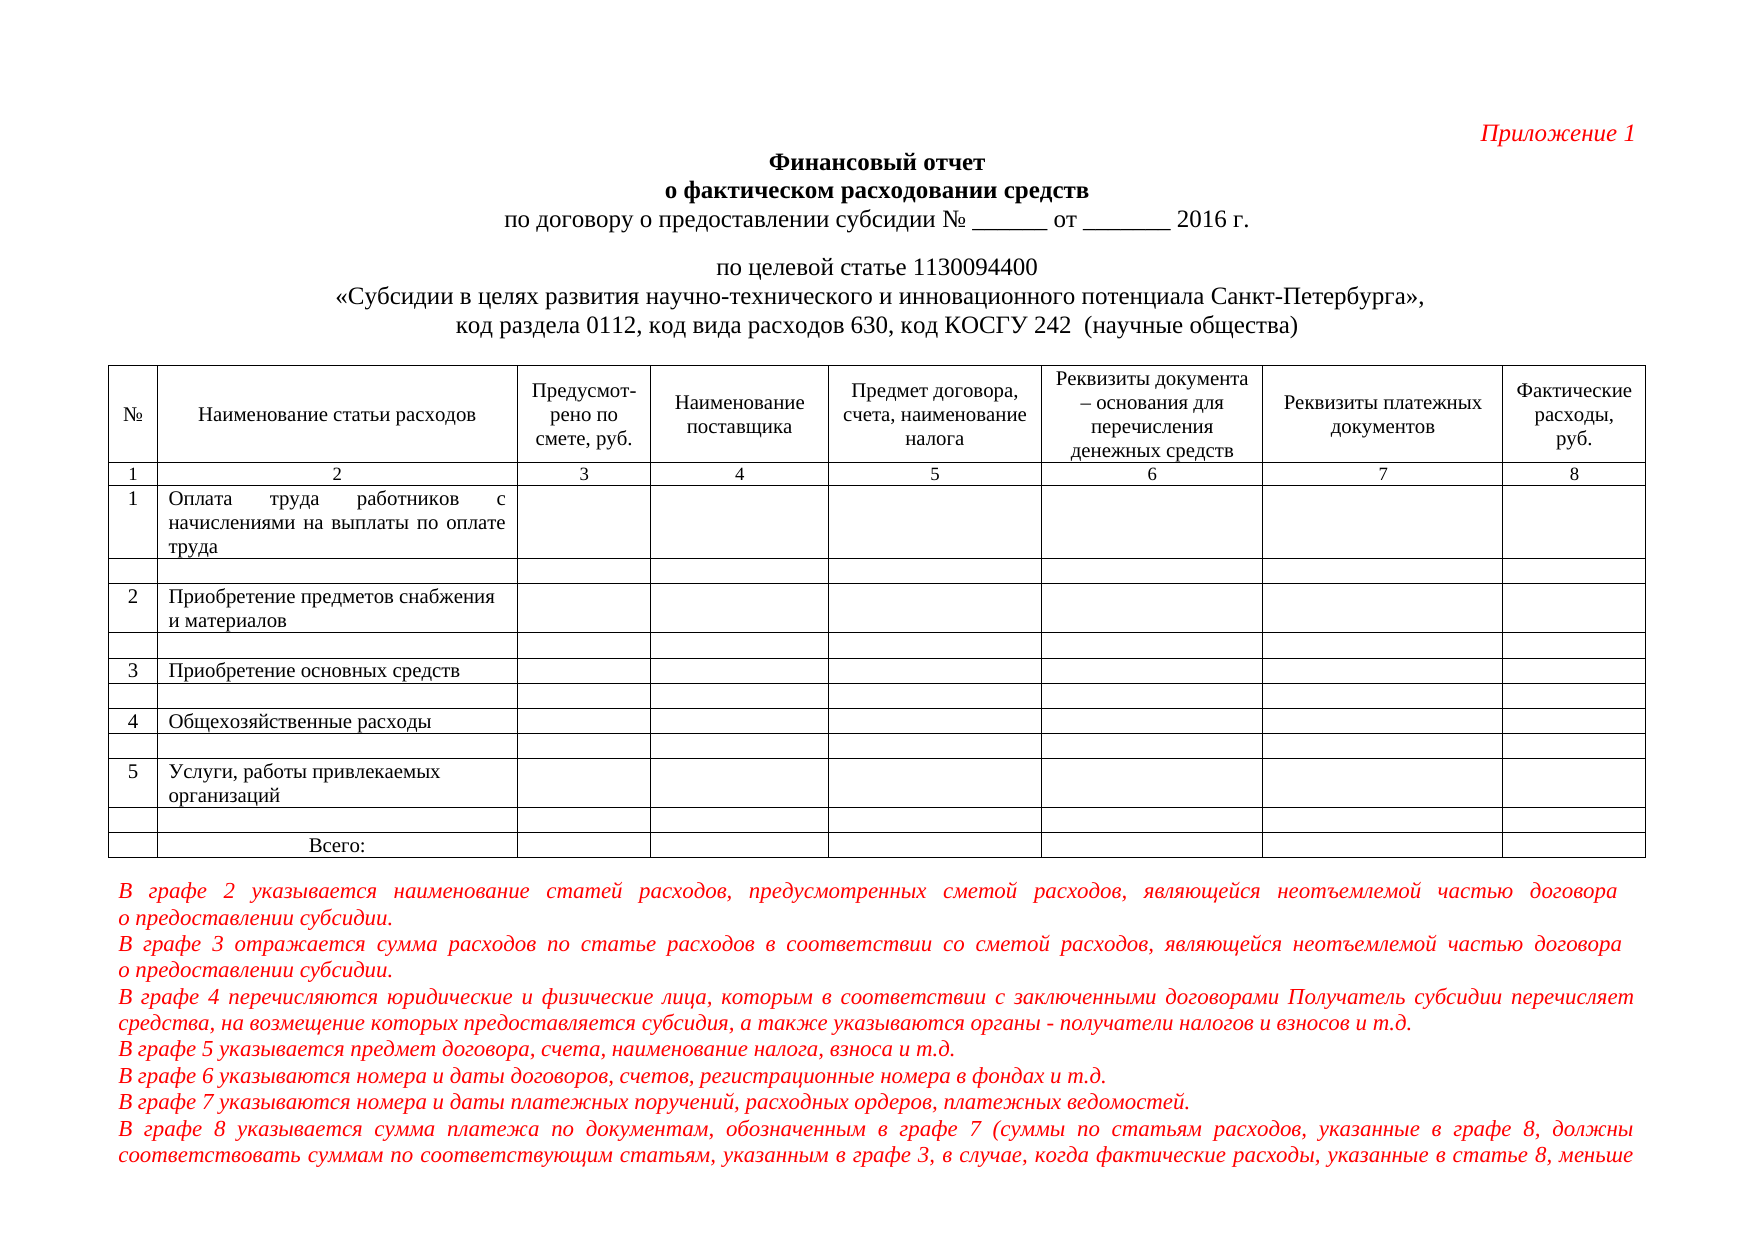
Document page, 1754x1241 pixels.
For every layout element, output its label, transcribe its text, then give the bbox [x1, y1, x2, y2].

table_cell [1503, 808, 1645, 832]
table_cell [651, 559, 828, 583]
table_cell [829, 808, 1041, 832]
table_cell [518, 559, 650, 583]
table_cell [158, 808, 517, 832]
table_header № [109, 366, 157, 462]
table_cell 5 [109, 759, 157, 807]
table_cell [518, 833, 650, 857]
table_cell [651, 633, 828, 657]
table_cell [1263, 684, 1502, 708]
table_cell [518, 486, 650, 558]
table_cell Всего: [158, 833, 517, 857]
table_cell Услуги, работы привлекаемых организаций [158, 759, 517, 807]
text В графе 4 перечисляются юридические и физические лица, которым в соответствии с заключенными договорами Получатель субсидии перечисляет средства, на возмещение которых предоставляется субсидия, а также указываются органы - получатели налогов и взносов и т.д. [118, 983, 1636, 1036]
text В графе 7 указываются номера и даты платежных поручений, расходных ордеров, платежных ведомостей. [118, 1088, 1636, 1114]
table_cell 7 [1263, 463, 1502, 485]
table_cell [829, 584, 1041, 632]
table_cell 4 [109, 709, 157, 733]
table_cell [518, 659, 650, 682]
table_cell [651, 659, 828, 682]
table_cell [1042, 759, 1262, 807]
text Финансовый отчет [118, 147, 1636, 176]
table_cell [1042, 659, 1262, 682]
table_cell [1042, 486, 1262, 558]
table_cell [1503, 759, 1645, 807]
table_cell [518, 584, 650, 632]
text В графе 6 указываются номера и даты договоров, счетов, регистрационные номера в фондах и т.д. [118, 1062, 1636, 1088]
table_cell [518, 808, 650, 832]
table_cell 1 [109, 463, 157, 485]
table_cell [651, 808, 828, 832]
table_cell [651, 833, 828, 857]
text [118, 1114, 1636, 1167]
table_cell [829, 633, 1041, 657]
table_cell [109, 684, 157, 708]
table_cell [1503, 684, 1645, 708]
text код раздела 0112, код вида расходов 630, код КОСГУ 242 (научные общества) [118, 310, 1636, 338]
table_cell [1503, 734, 1645, 758]
table_cell [109, 633, 157, 657]
table_cell [1263, 659, 1502, 682]
table_cell [518, 709, 650, 733]
table_cell [1042, 559, 1262, 583]
table_cell [1503, 833, 1645, 857]
table_cell [109, 808, 157, 832]
table_cell [829, 833, 1041, 857]
table_cell [1042, 584, 1262, 632]
text «Субсидии в целях развития научно-технического и инновационного потенциала Санкт-Петербурга», [118, 281, 1636, 310]
table_header Предусмот-рено по смете, руб. [518, 366, 650, 462]
table_cell [829, 684, 1041, 708]
table_cell [829, 486, 1041, 558]
table_cell [651, 759, 828, 807]
text Приложение 1 [118, 118, 1636, 147]
table_cell [1263, 633, 1502, 657]
table_cell [1042, 808, 1262, 832]
table_cell [1503, 659, 1645, 682]
text по договору о предоставлении субсидии № ______ от _______ 2016 г. [118, 204, 1636, 233]
table_cell 5 [829, 463, 1041, 485]
table_cell [651, 486, 828, 558]
table_cell [1503, 633, 1645, 657]
table_cell 6 [1042, 463, 1262, 485]
table_cell Оплата труда работников с начислениями на выплаты по оплате труда [158, 486, 517, 558]
table_cell 1 [109, 486, 157, 558]
text В графе 5 указывается предмет договора, счета, наименование налога, взноса и т.д. [118, 1036, 1636, 1062]
table_cell [518, 633, 650, 657]
table_cell Общехозяйственные расходы [158, 709, 517, 733]
table_cell 8 [1503, 463, 1645, 485]
table_header Реквизиты документа – основания для перечисления денежных средств [1042, 366, 1262, 462]
table_cell [651, 584, 828, 632]
table_cell [158, 559, 517, 583]
table_cell [829, 759, 1041, 807]
table_cell [1263, 559, 1502, 583]
table_cell [1042, 734, 1262, 758]
table_header Предмет договора, счета, наименование налога [829, 366, 1041, 462]
table_header Наименование статьи расходов [158, 366, 517, 462]
table_cell [1263, 808, 1502, 832]
table_cell [518, 759, 650, 807]
table_cell [1042, 633, 1262, 657]
table_cell [651, 709, 828, 733]
table_cell [1263, 709, 1502, 733]
table_cell [1503, 584, 1645, 632]
text В графе 3 отражается сумма расходов по статье расходов в соответствии со сметой расходов, являющейся неотъемлемой частью договора о предоставлении субсидии. [118, 930, 1636, 983]
table_cell 2 [109, 584, 157, 632]
text о фактическом расходовании средств [118, 176, 1636, 204]
table_cell [829, 709, 1041, 733]
table_cell [158, 633, 517, 657]
table_cell [829, 659, 1041, 682]
table_cell [1263, 759, 1502, 807]
text В графе 2 указывается наименование статей расходов, предусмотренных сметой расходов, являющейся неотъемлемой частью договора о предоставлении субсидии. [118, 877, 1636, 930]
table_cell [109, 833, 157, 857]
table_cell [829, 734, 1041, 758]
text по целевой статье 1130094400 [118, 252, 1636, 281]
table_cell [518, 734, 650, 758]
table_cell 4 [651, 463, 828, 485]
table_cell [651, 684, 828, 708]
table_header Реквизиты платежных документов [1263, 366, 1502, 462]
table_cell 3 [109, 659, 157, 682]
table_cell [829, 559, 1041, 583]
table_cell [1263, 486, 1502, 558]
table_cell [1503, 709, 1645, 733]
table_cell [1263, 734, 1502, 758]
table_cell [651, 734, 828, 758]
table_cell Приобретение основных средств [158, 659, 517, 682]
table_cell 2 [158, 463, 517, 485]
table_cell [158, 684, 517, 708]
table_cell [109, 734, 157, 758]
table_header Наименование поставщика [651, 366, 828, 462]
table_cell [1042, 684, 1262, 708]
table_cell [158, 734, 517, 758]
table_cell [109, 559, 157, 583]
table_header Фактические расходы, руб. [1503, 366, 1645, 462]
table_cell [1042, 709, 1262, 733]
table_cell [1263, 584, 1502, 632]
table_cell [1263, 833, 1502, 857]
table_cell [518, 684, 650, 708]
table_cell Приобретение предметов снабжения и материалов [158, 584, 517, 632]
table_cell [1042, 833, 1262, 857]
table_cell [1503, 486, 1645, 558]
table_cell [1503, 559, 1645, 583]
table_cell 3 [518, 463, 650, 485]
